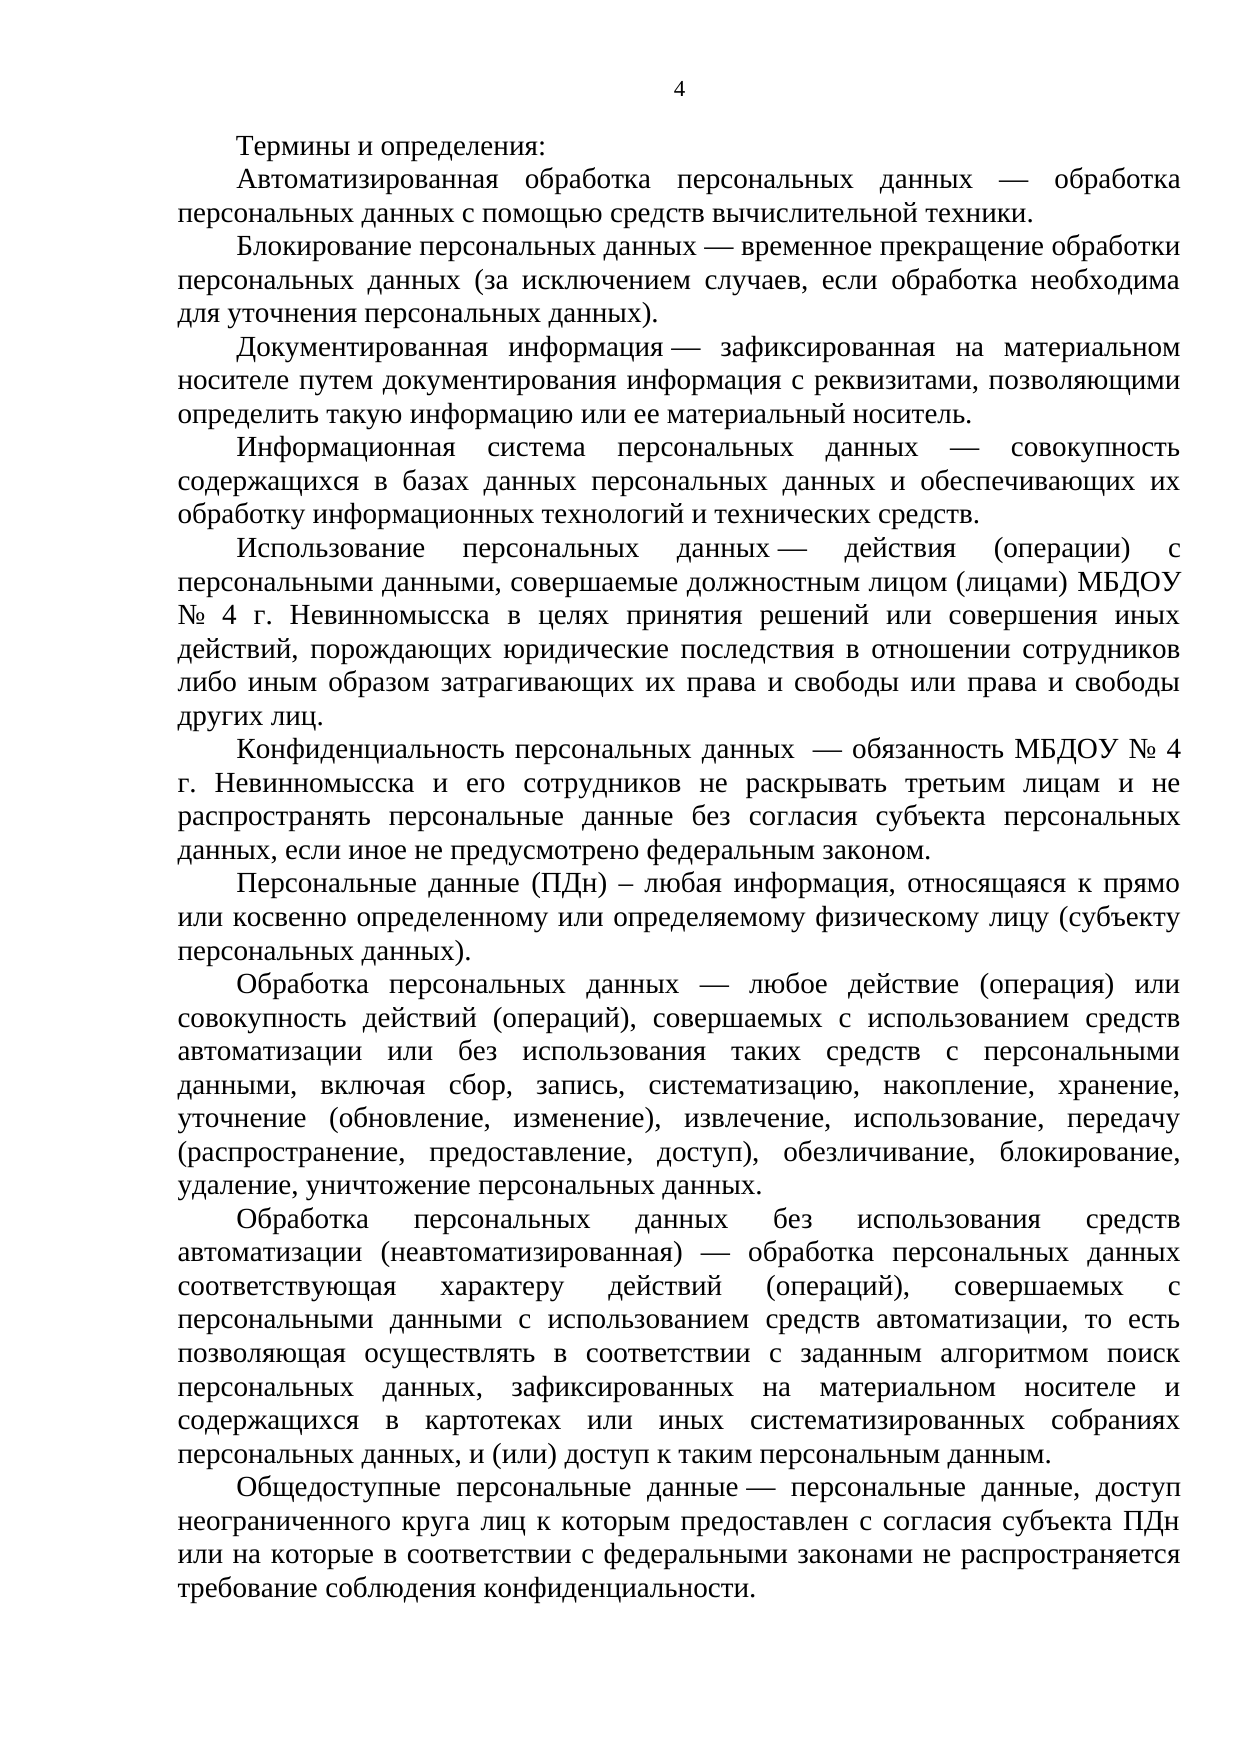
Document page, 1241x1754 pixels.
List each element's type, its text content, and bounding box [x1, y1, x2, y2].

text Общедоступные персональные данные — персональные данные, доступ неограниченного круга лиц к которым предоставлен с согласия субъекта ПДн или на которые в соответствии с федеральными законами не распространяется требование соблюдения конфиденциальности. [177, 1469, 1181, 1603]
text Обработка персональных данных — любое действие (операция) или совокупность действий (операций), совершаемых с использованием средств автоматизации или без использования таких средств с персональными данными, включая сбор, запись, систематизацию, накопление, хранение, уточнение (обновление, изменение), извлечение, использование, передачу (распространение, предоставление, доступ), обезличивание, блокирование, удаление, уничтожение персональных данных. [177, 966, 1181, 1201]
text Персональные данные (ПДн) – любая информация, относящаяся к прямо или косвенно определенному или определяемому физическому лицу (субъекту персональных данных). [177, 866, 1181, 966]
text Документированная информация — зафиксированная на материальном носителе путем документирования информация с реквизитами, позволяющими определить такую информацию или ее материальный носитель. [177, 329, 1181, 429]
text Обработка персональных данных без использования средств автоматизации (неавтоматизированная) — обработка персональных данных соответствующая характеру действий (операций), совершаемых с персональными данными с использованием средств автоматизации, то есть позволяющая осуществлять в соответствии с заданным алгоритмом поиск персональных данных, зафиксированных на материальном носителе и содержащихся в картотеках или иных систематизированных собраниях персональных данных, и (или) доступ к таким персональным данным. [177, 1201, 1181, 1469]
text Термины и определения: [177, 128, 1181, 161]
text Автоматизированная обработка персональных данных — обработка персональных данных с помощью средств вычислительной техники. [177, 161, 1181, 228]
text Конфиденциальность персональных данных — обязанность МБДОУ № 4 г. Невинномысска и его сотрудников не раскрывать третьим лицам и не распространять персональные данные без согласия субъекта персональных данных, если иное не предусмотрено федеральным законом. [177, 731, 1181, 866]
text Использование персональных данных — действия (операции) с персональными данными, совершаемые должностным лицом (лицами) МБДОУ № 4 г. Невинномысска в целях принятия решений или совершения иных действий, порождающих юридические последствия в отношении сотрудников либо иным образом затрагивающих их права и свободы или права и свободы других лиц. [177, 530, 1181, 731]
text Блокирование персональных данных — временное прекращение обработки персональных данных (за исключением случаев, если обработка необходима для уточнения персональных данных). [177, 228, 1181, 329]
text Информационная система персональных данных — совокупность содержащихся в базах данных персональных данных и обеспечивающих их обработку информационных технологий и технических средств. [177, 429, 1181, 530]
